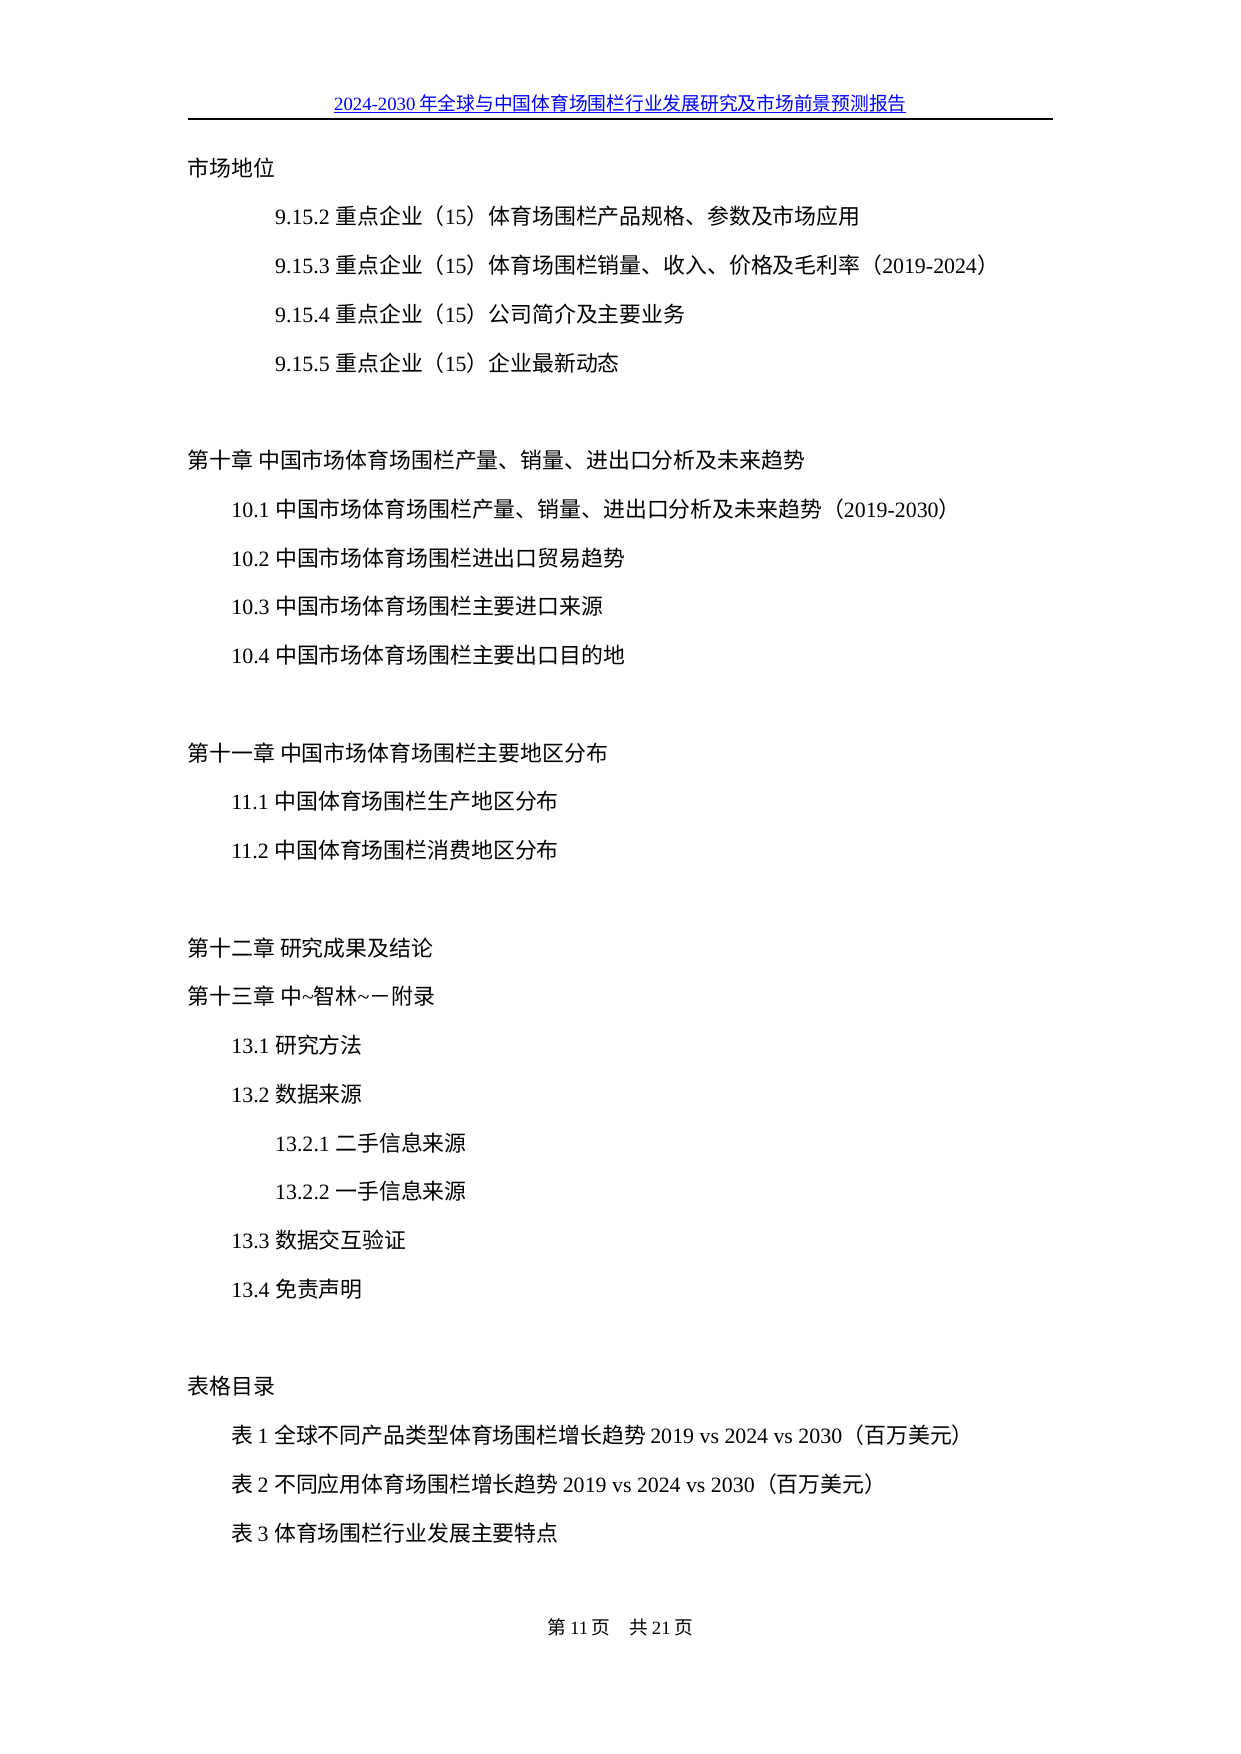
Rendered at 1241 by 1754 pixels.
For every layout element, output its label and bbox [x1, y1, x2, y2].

text [187, 150, 1053, 1548]
